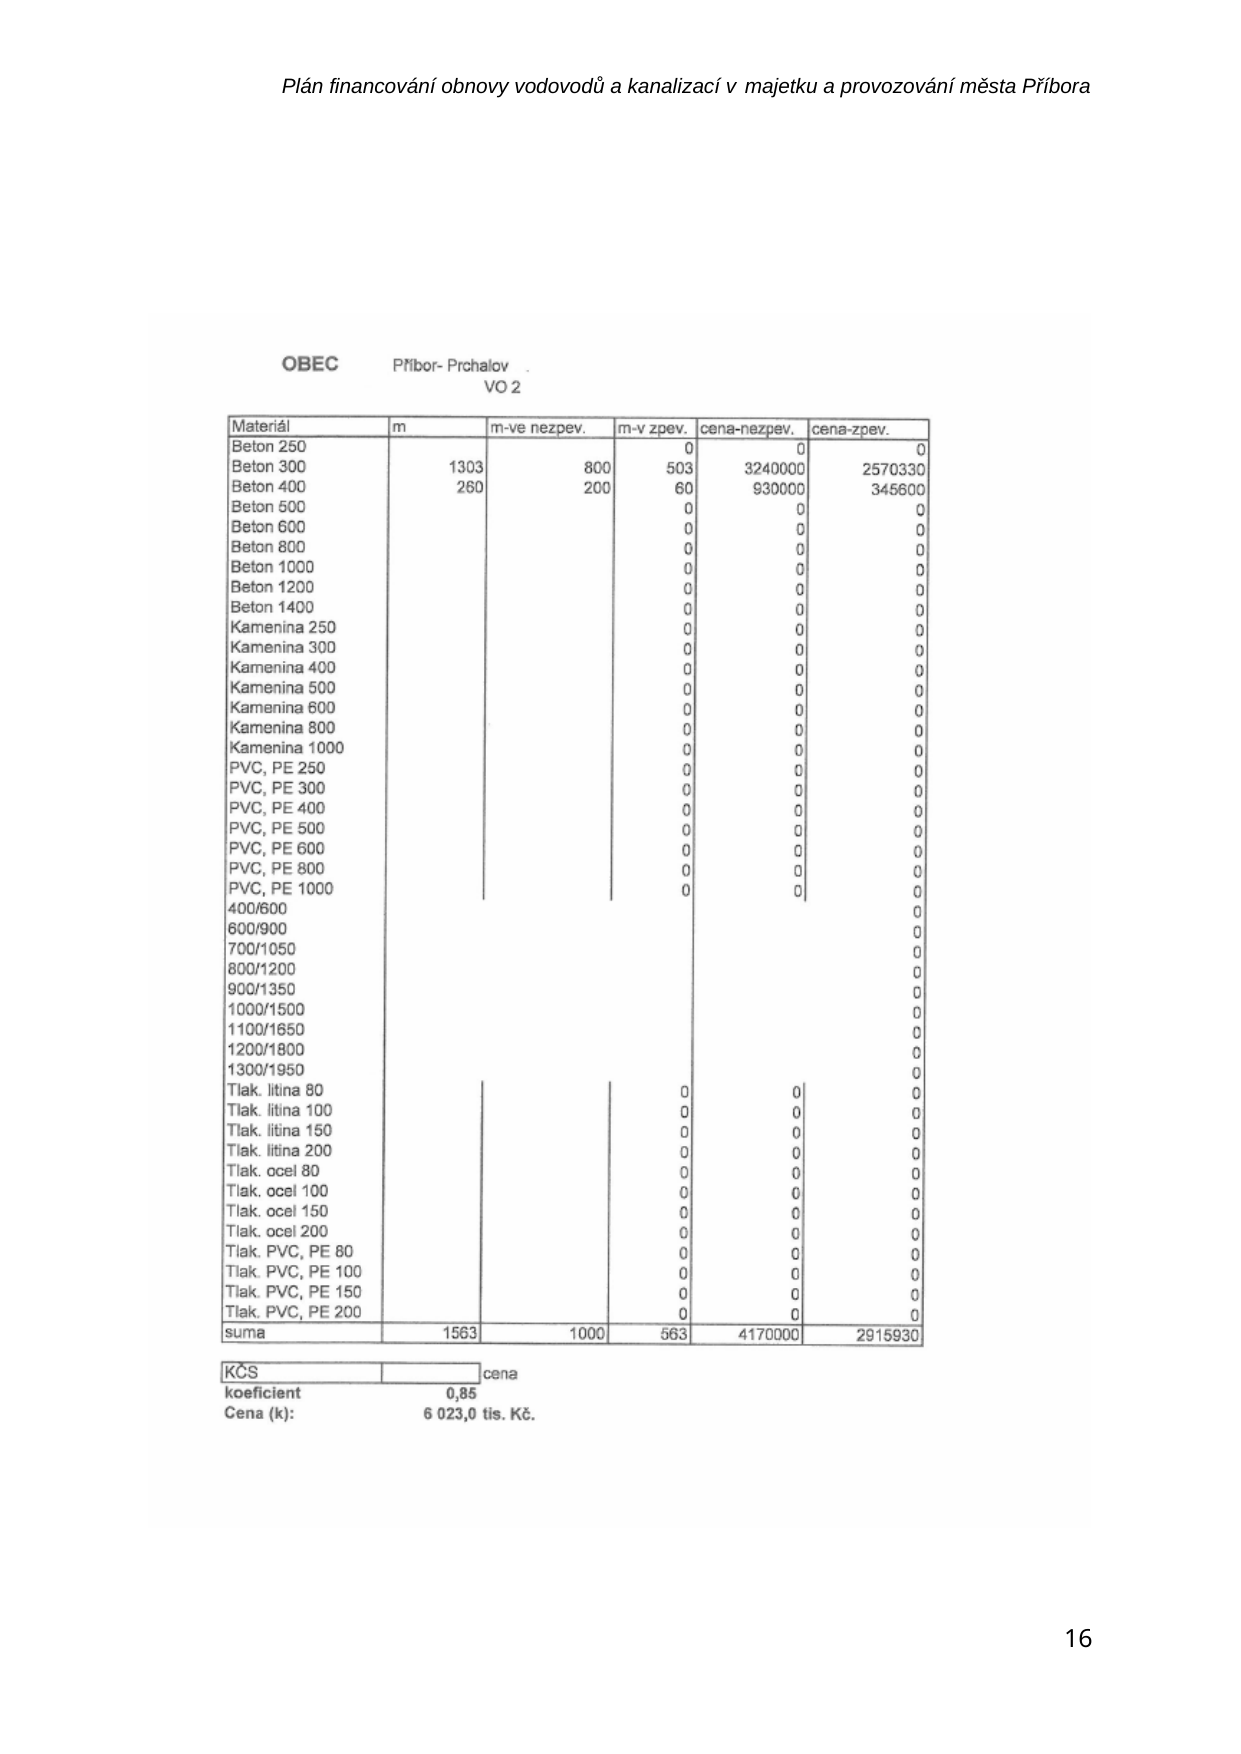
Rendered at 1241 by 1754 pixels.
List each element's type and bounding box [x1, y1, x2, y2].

picture [147, 313, 1092, 1528]
